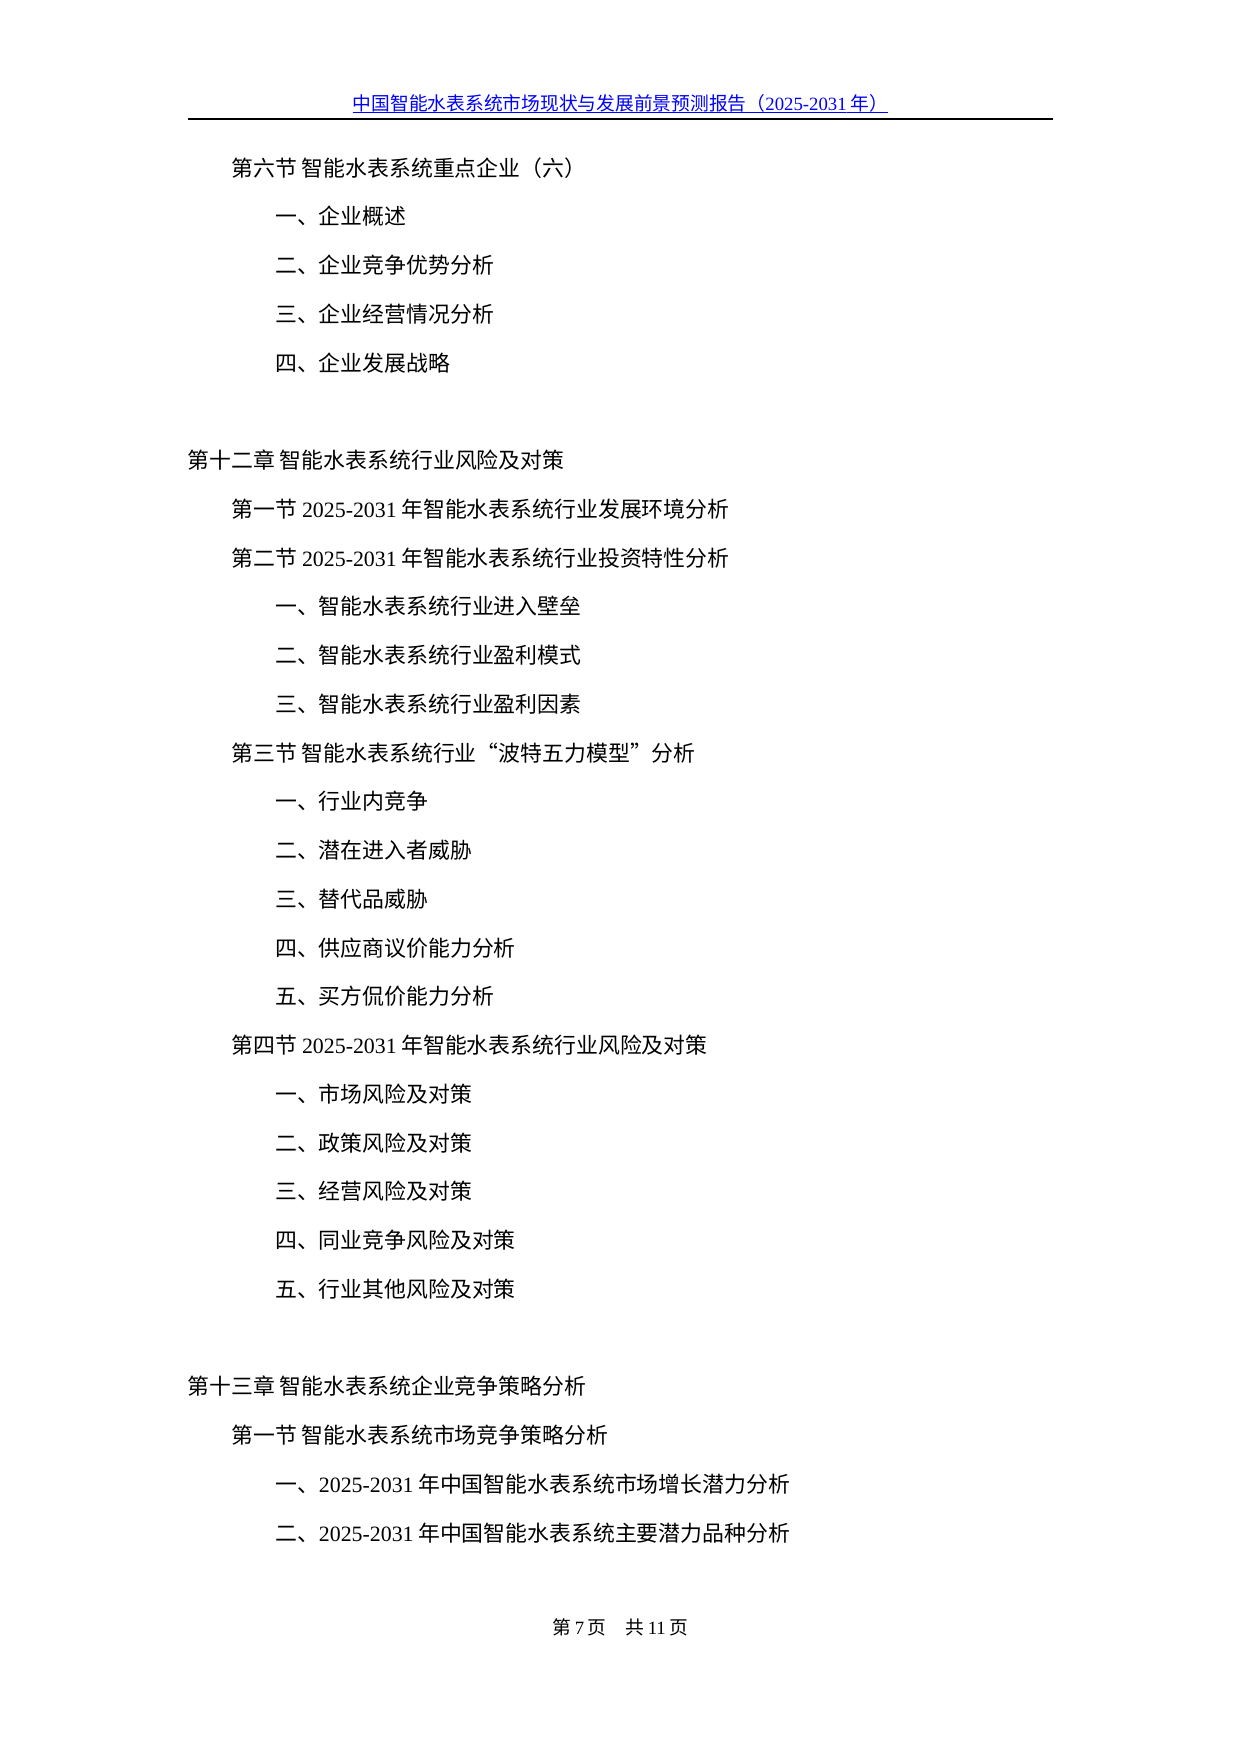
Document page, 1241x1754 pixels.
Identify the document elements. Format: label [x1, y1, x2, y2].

text [187, 150, 1053, 1548]
